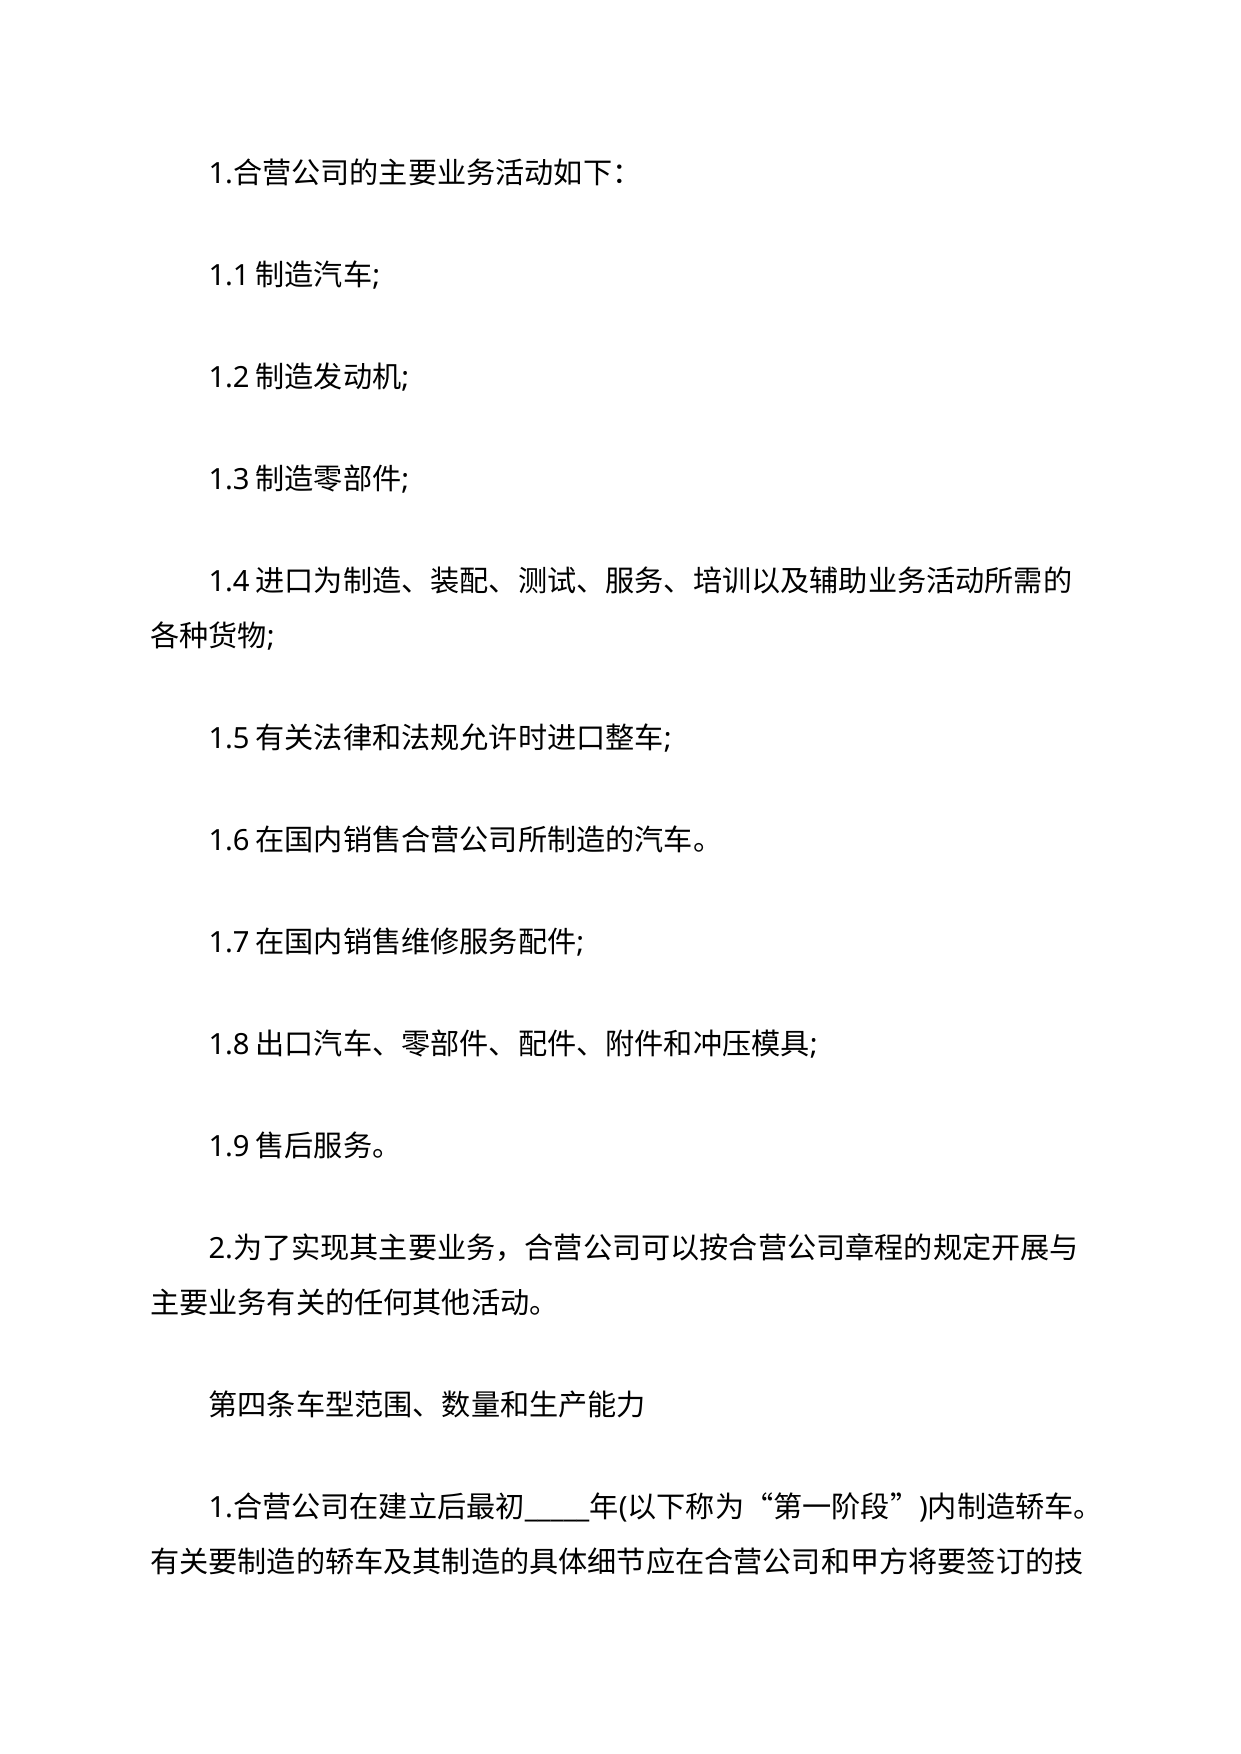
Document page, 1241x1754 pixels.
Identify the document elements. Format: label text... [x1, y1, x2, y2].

text 1.9售后服务。 [150, 1123, 1090, 1165]
text 1.1制造汽车; [150, 252, 1090, 294]
text 1.合营公司的主要业务活动如下： [150, 150, 1090, 192]
text 1.2制造发动机; [150, 354, 1090, 396]
text 1.3制造零部件; [150, 456, 1090, 498]
text 1.5有关法律和法规允许时进口整车; [150, 715, 1090, 757]
text 1.7在国内销售维修服务配件; [150, 919, 1090, 961]
text 1.8出口汽车、零部件、配件、附件和冲压模具; [150, 1021, 1090, 1063]
text 第四条车型范围、数量和生产能力 [150, 1382, 1090, 1424]
text 1.4进口为制造、装配、测试、服务、培训以及辅助业务活动所需的各种货物; [150, 558, 1090, 655]
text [150, 1483, 1090, 1581]
text 2.为了实现其主要业务，合营公司可以按合营公司章程的规定开展与主要业务有关的任何其他活动。 [150, 1225, 1090, 1322]
text 1.6在国内销售合营公司所制造的汽车。 [150, 817, 1090, 859]
